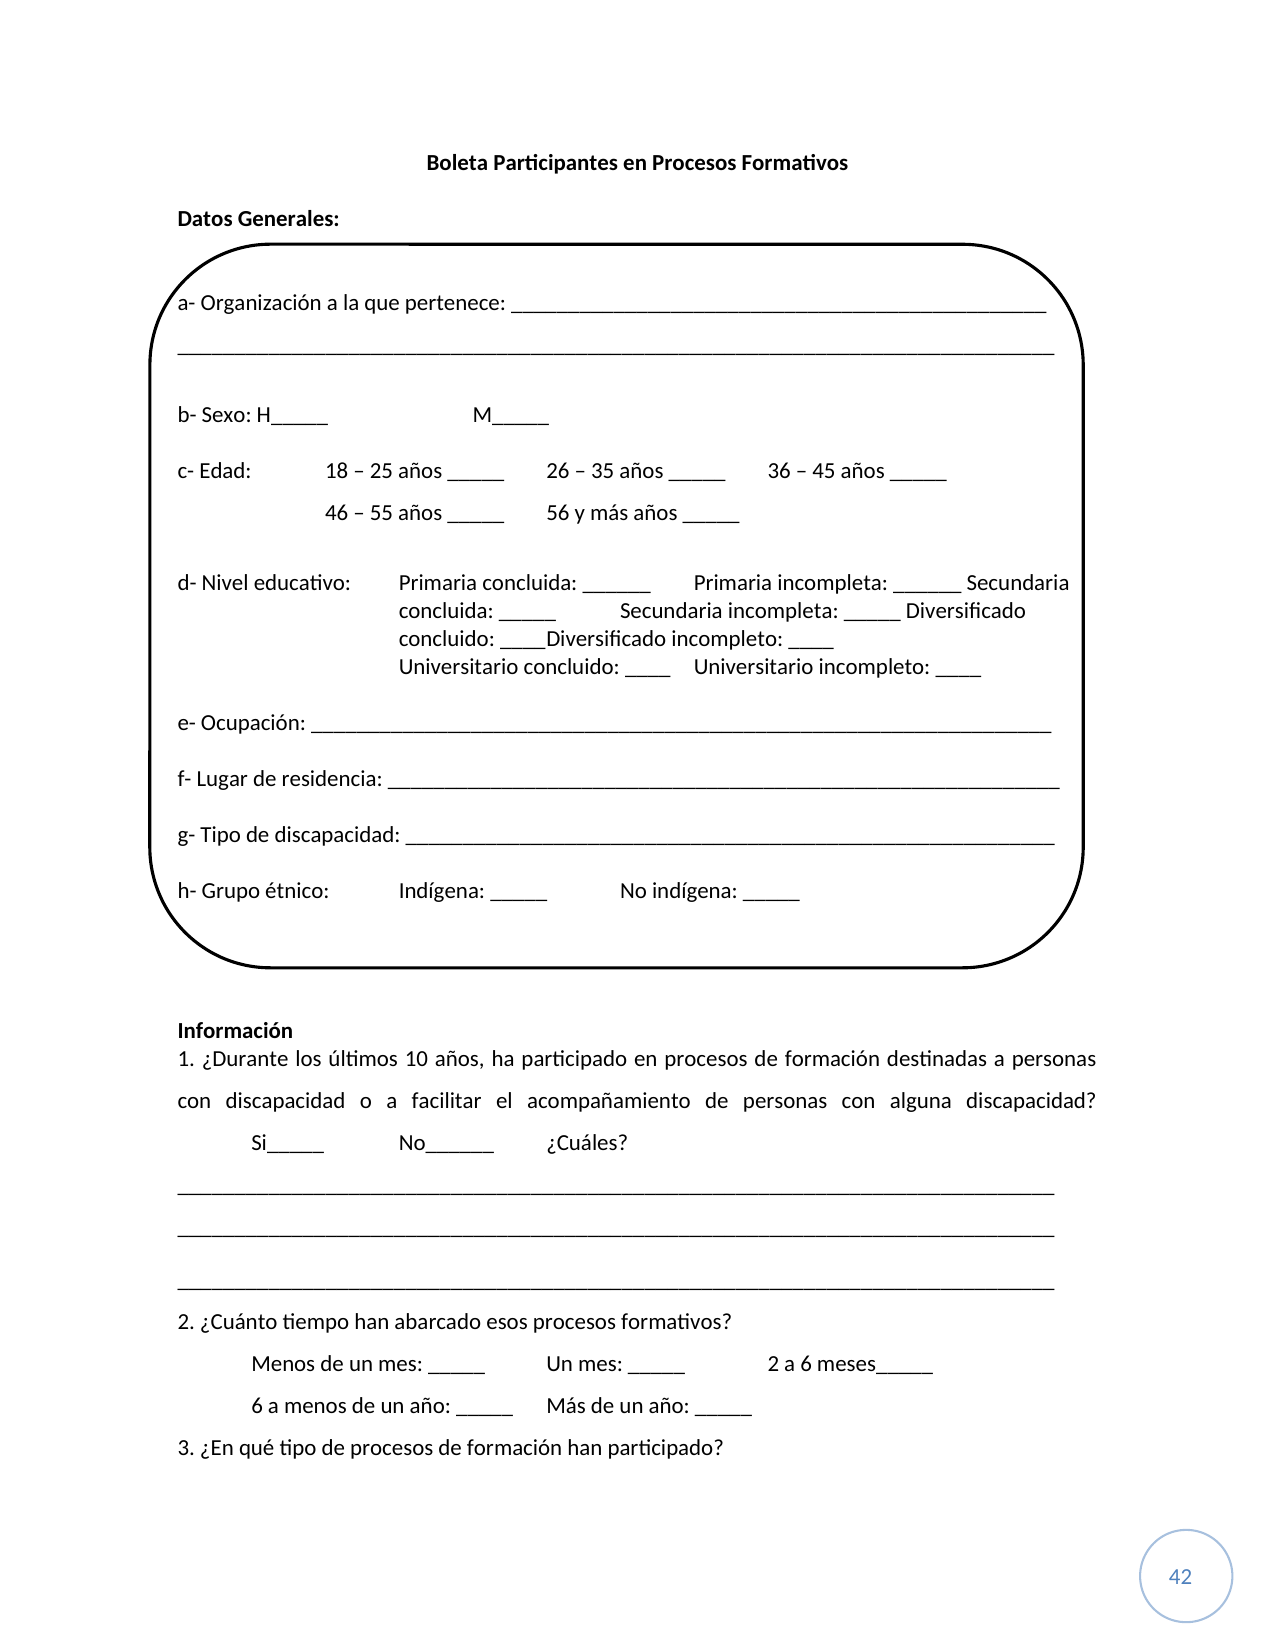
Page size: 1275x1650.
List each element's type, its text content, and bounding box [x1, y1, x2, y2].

text b- Sexo: H_____ M_____ [177, 400, 1098, 428]
text 1. ¿Durante los últimos 10 años, ha participado en procesos de formación destinadas a personas con discapacidad o a facilitar el acompañamiento de personas con alguna discapacidad? Si_____ No______ ¿Cuáles? [177, 1044, 1098, 1156]
text h- Grupo étnico: Indígena: _____ No indígena: _____ [177, 876, 1098, 904]
text Datos Generales: [177, 204, 1098, 232]
text _____________________________________________________________________________ [177, 330, 1098, 358]
text f- Lugar de residencia: ___________________________________________________________ [177, 764, 1098, 792]
text d- Nivel educativo: Primaria concluida: ______ Primaria incompleta: ______ Secundaria concluida: _____ Secundaria incompleta: _____ Diversificado concluido: ____ Diversificado incompleto: ____ [177, 568, 1098, 652]
text e- Ocupación: _________________________________________________________________ [177, 708, 1098, 736]
text Información [177, 1016, 1098, 1044]
text g- Tipo de discapacidad: _________________________________________________________ [177, 820, 1098, 848]
text 3. ¿En qué tipo de procesos de formación han participado? [177, 1433, 1098, 1461]
text Boleta Participantes en Procesos Formativos [177, 148, 1098, 176]
text c- Edad: 18 – 25 años _____ 26 – 35 años _____ 36 – 45 años _____ [177, 456, 1098, 484]
text 2. ¿Cuánto tiempo han abarcado esos procesos formativos? [177, 1307, 1098, 1335]
text _____________________________________________________________________________ [177, 1265, 1098, 1293]
text a- Organización a la que pertenece: _______________________________________________ [177, 288, 1098, 316]
text 6 a menos de un año: _____ Más de un año: _____ [177, 1391, 1098, 1419]
text Menos de un mes: _____ Un mes: _____ 2 a 6 meses_____ [177, 1349, 1098, 1377]
text 46 – 55 años _____ 56 y más años _____ [177, 498, 1098, 526]
text _____________________________________________________________________________ [177, 1170, 1098, 1198]
text _____________________________________________________________________________ [177, 1212, 1098, 1240]
text Universitario concluido: ____ Universitario incompleto: ____ [325, 652, 1098, 680]
